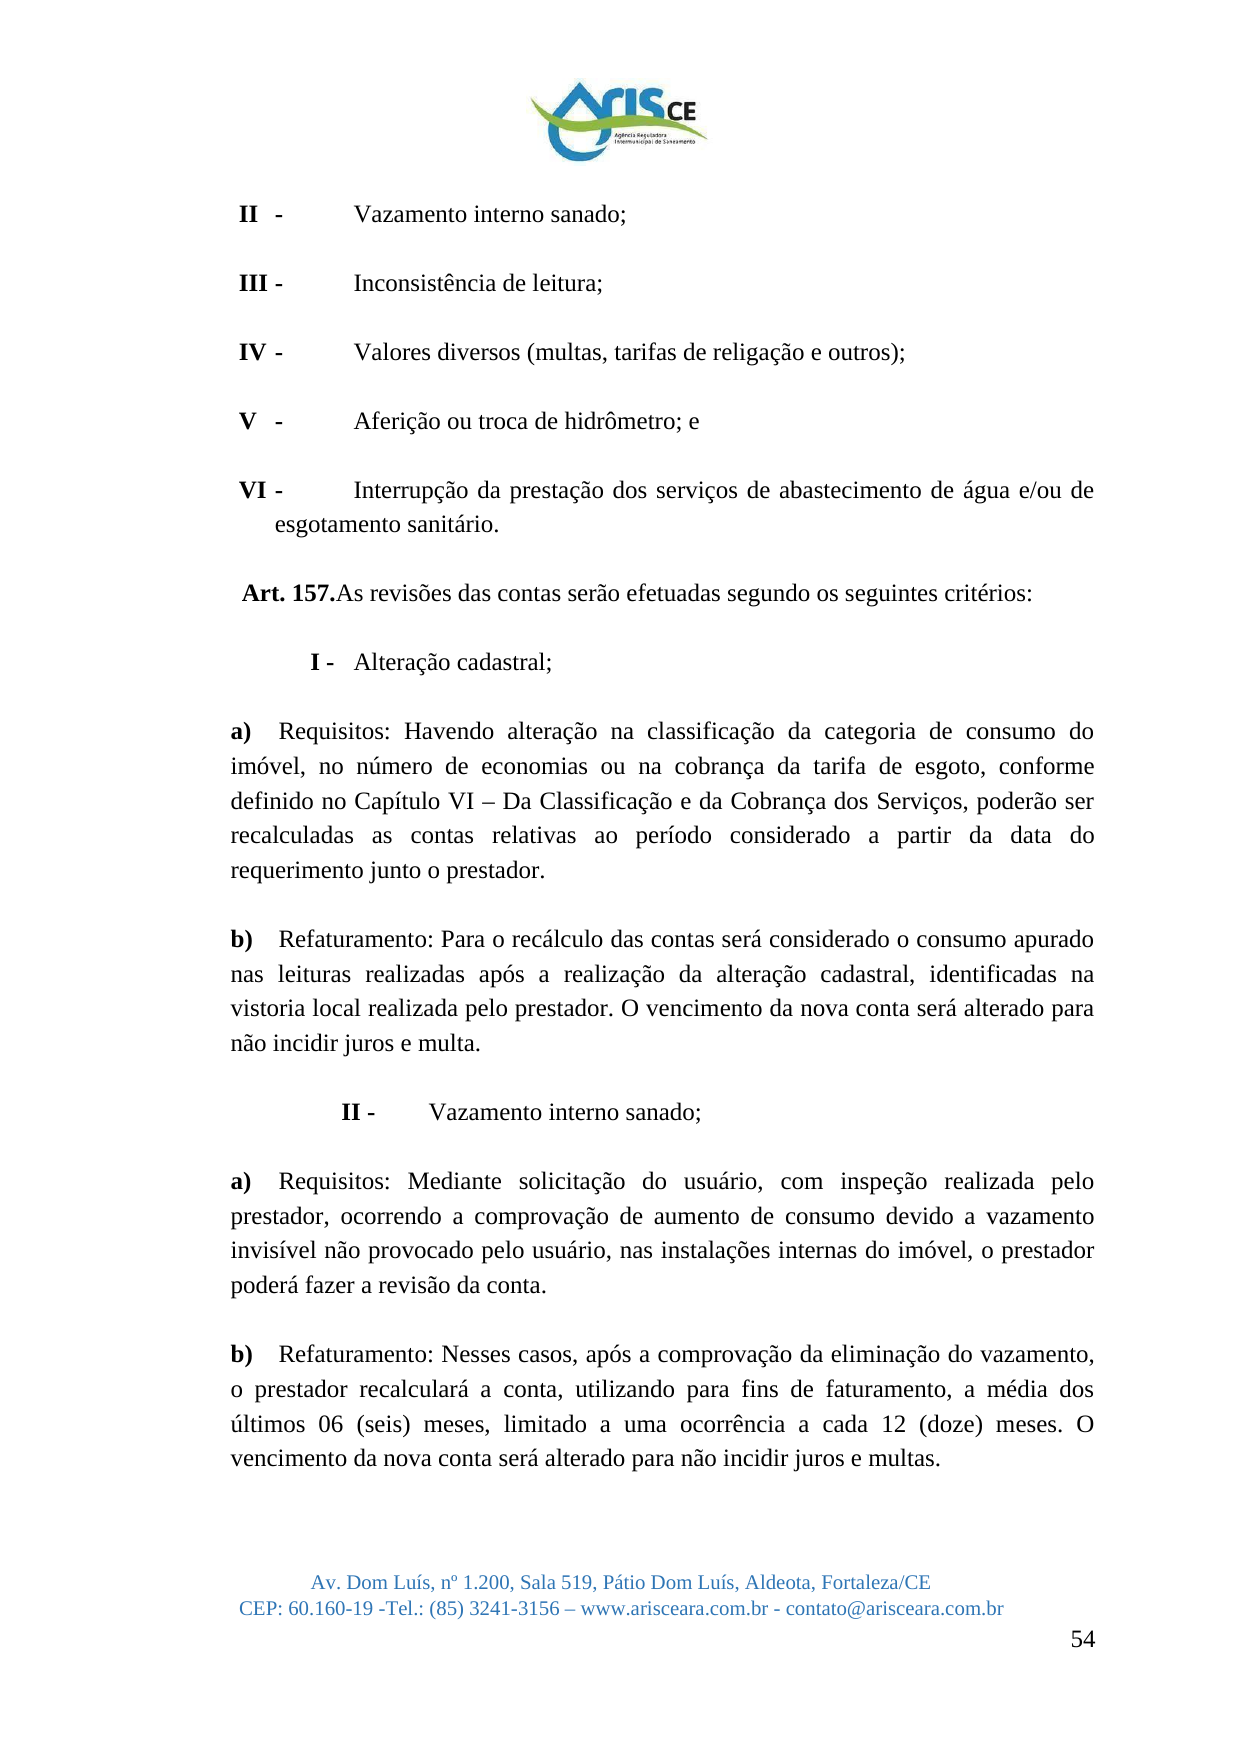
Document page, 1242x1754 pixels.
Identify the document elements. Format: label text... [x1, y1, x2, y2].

list - Inconsistência de leitura; [239, 268, 1095, 297]
text Art. 157. As revisões das contas serão efetuadas segundo os seguintes critérios: [147, 578, 1095, 607]
text I - Alteração cadastral; [230, 647, 1103, 676]
list - Vazamento interno sanado; [239, 199, 1095, 228]
list - Interrupção da prestação dos serviços de abastecimento de água e/ou de esgotamento sanitário. [239, 475, 1095, 538]
list Refaturamento: Nesses casos, após a comprovação da eliminação do vazamento, o prestador recalculará a conta, utilizando para fins de faturamento, a média dos últimos 06 (seis) meses, limitado a uma ocorrência a cada 12 (doze) meses. O vencimento da nova conta será alterado para não incidir juros e multas. [230, 1339, 1095, 1472]
picture [526, 78, 714, 166]
list - Aferição ou troca de hidrômetro; e [239, 406, 1095, 434]
list Requisitos: Havendo alteração na classificação da categoria de consumo do imóvel, no número de economias ou na cobrança da tarifa de esgoto, conforme definido no Capítulo VI – Da Classificação e da Cobrança dos Serviços, poderão ser recalculadas as contas relativas ao período considerado a partir da data do requerimento junto o prestador. [230, 716, 1095, 884]
list - Valores diversos (multas, tarifas de religação e outros); [239, 337, 1095, 366]
list Refaturamento: Para o recálculo das contas será considerado o consumo apurado nas leituras realizadas após a realização da alteração cadastral, identificadas na vistoria local realizada pelo prestador. O vencimento da nova conta será alterado para não incidir juros e multa. [230, 924, 1095, 1057]
list Requisitos: Mediante solicitação do usuário, com inspeção realizada pelo prestador, ocorrendo a comprovação de aumento de consumo devido a vazamento invisível não provocado pelo usuário, nas instalações internas do imóvel, o prestador poderá fazer a revisão da conta. [230, 1166, 1095, 1299]
text II - Vazamento interno sanado; [230, 1097, 1103, 1126]
